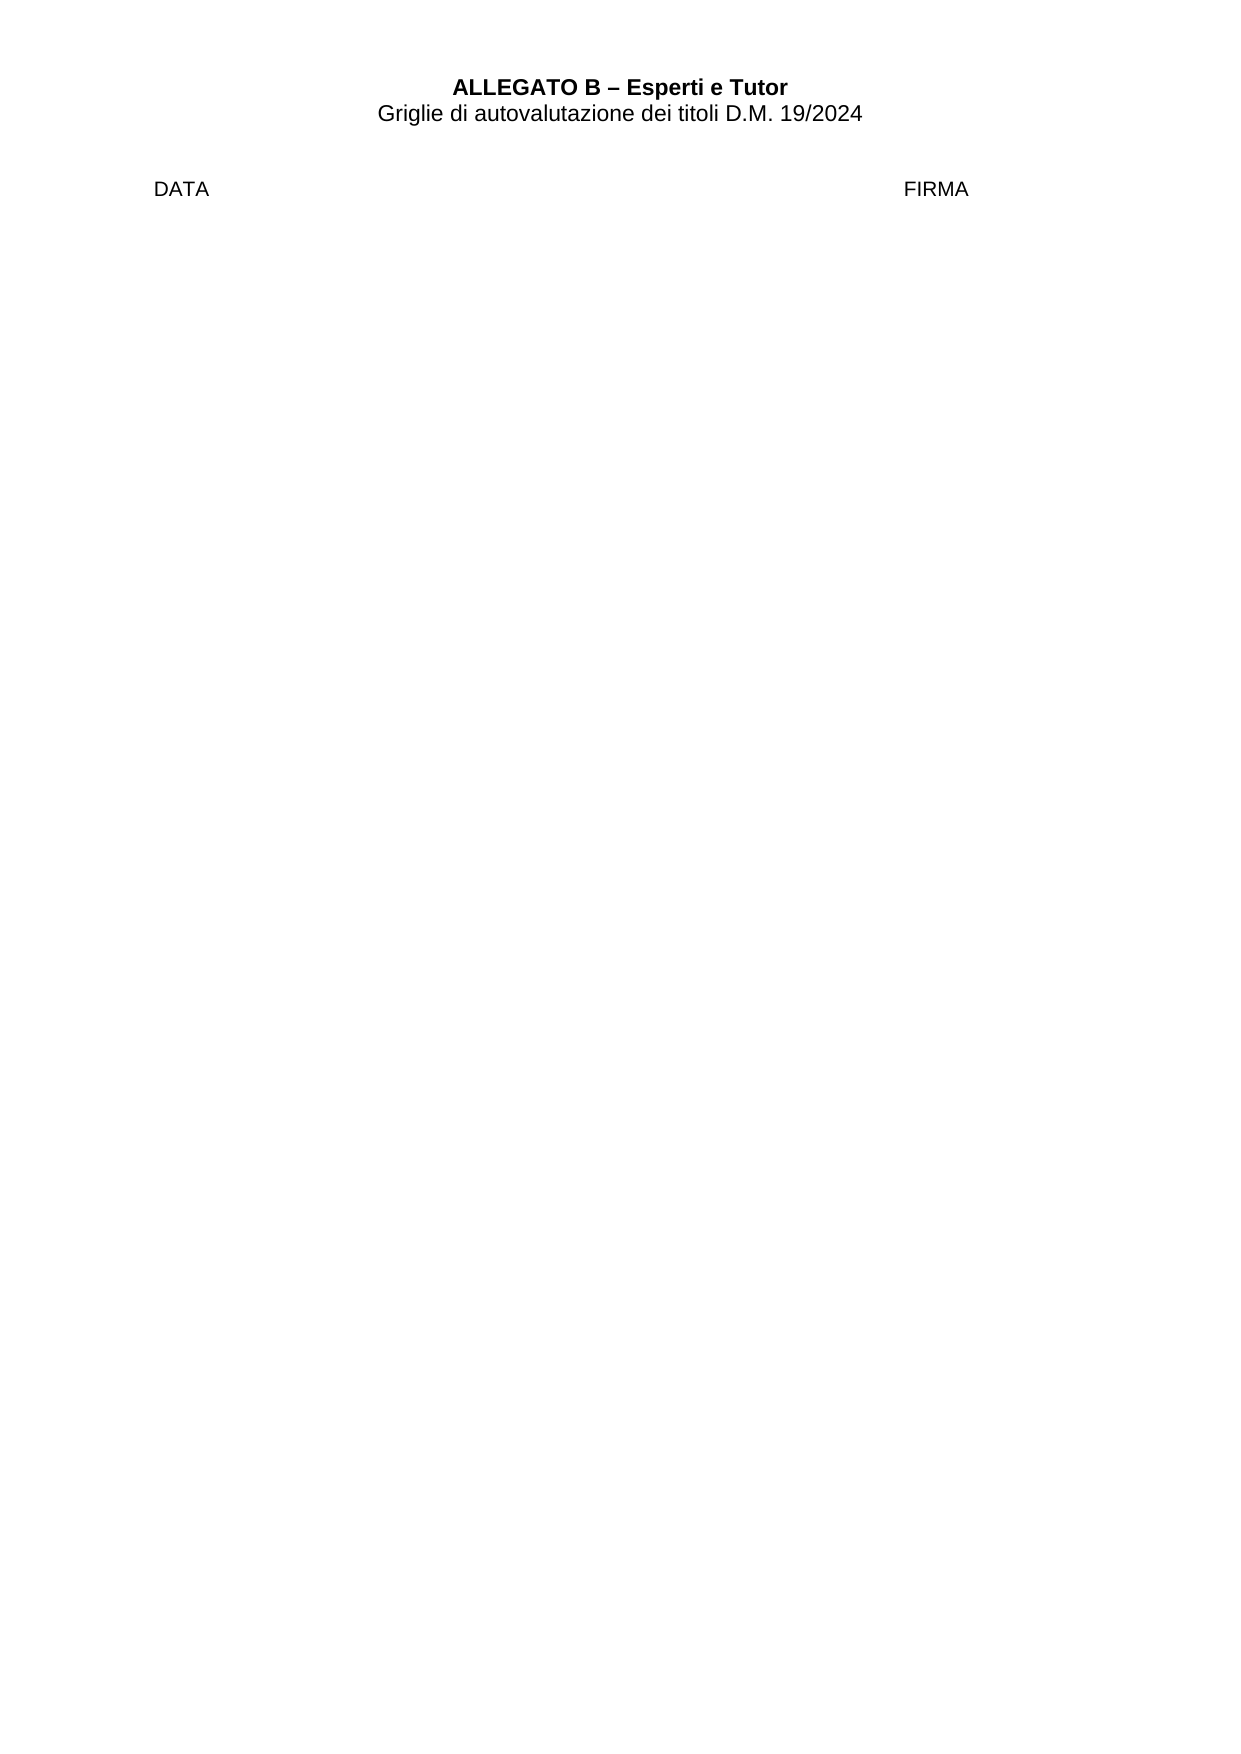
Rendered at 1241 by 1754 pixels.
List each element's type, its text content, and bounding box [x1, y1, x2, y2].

text DATA FIRMA [153, 177, 1122, 201]
